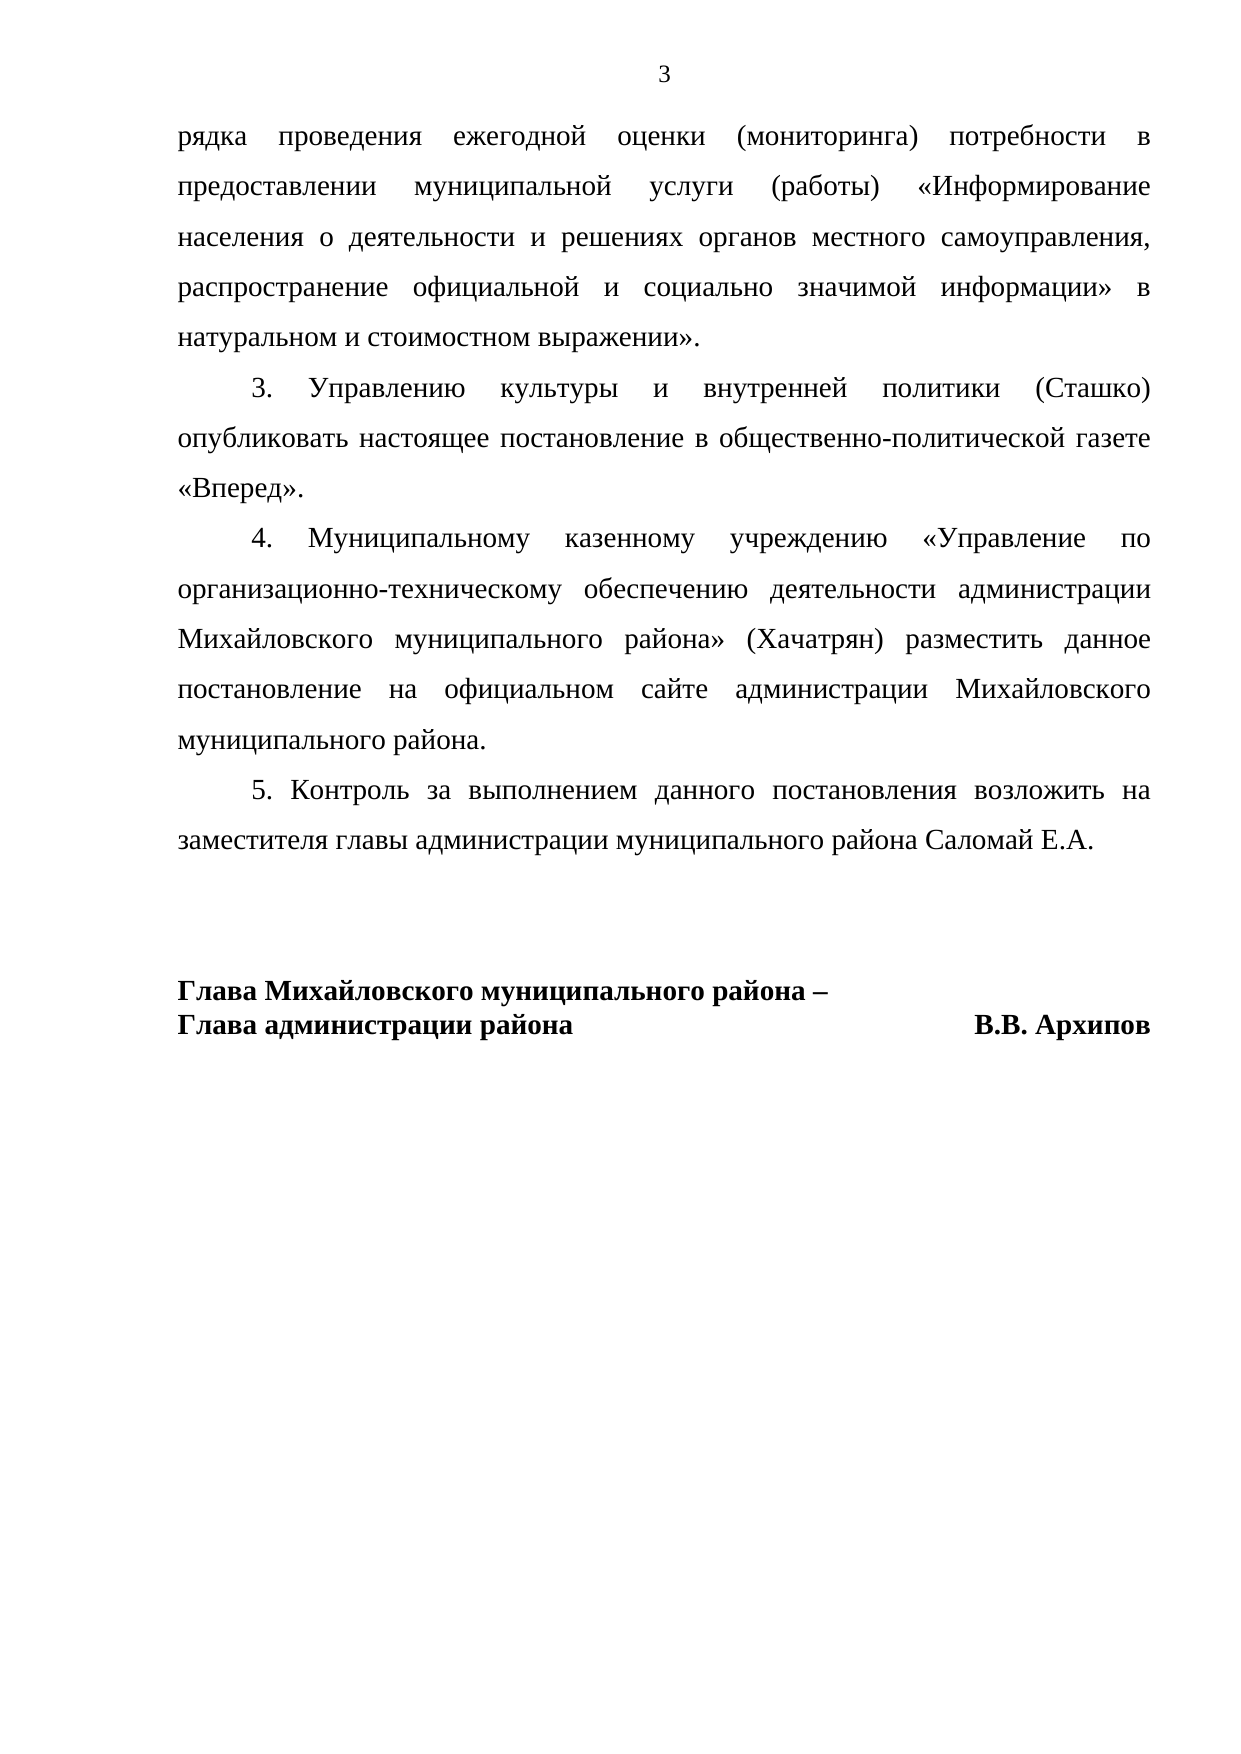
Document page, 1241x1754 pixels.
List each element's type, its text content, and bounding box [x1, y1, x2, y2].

text Глава Михайловского муниципального района – [177, 973, 1152, 1007]
text 5. Контроль за выполнением данного постановления возложить на заместителя главы администрации муниципального района Саломай Е.А. [177, 772, 1152, 856]
text Глава администрации района В.В. Архипов [177, 1007, 1152, 1041]
text 3. Управлению культуры и внутренней политики (Сташко) опубликовать настоящее постановление в общественно-политической газете «Вперед». [177, 370, 1152, 504]
text 4. Муниципальному казенному учреждению «Управление по организационно-техническому обеспечению деятельности администрации Михайловского муниципального района» (Хачатрян) разместить данное постановление на официальном сайте администрации Михайловского муниципального района. [177, 521, 1152, 755]
text рядка проведения ежегодной оценки (мониторинга) потребности в предоставлении муниципальной услуги (работы) «Информирование населения о деятельности и решениях органов местного самоуправления, распространение официальной и социально значимой информации» в натуральном и стоимостном выражении». [177, 118, 1152, 353]
